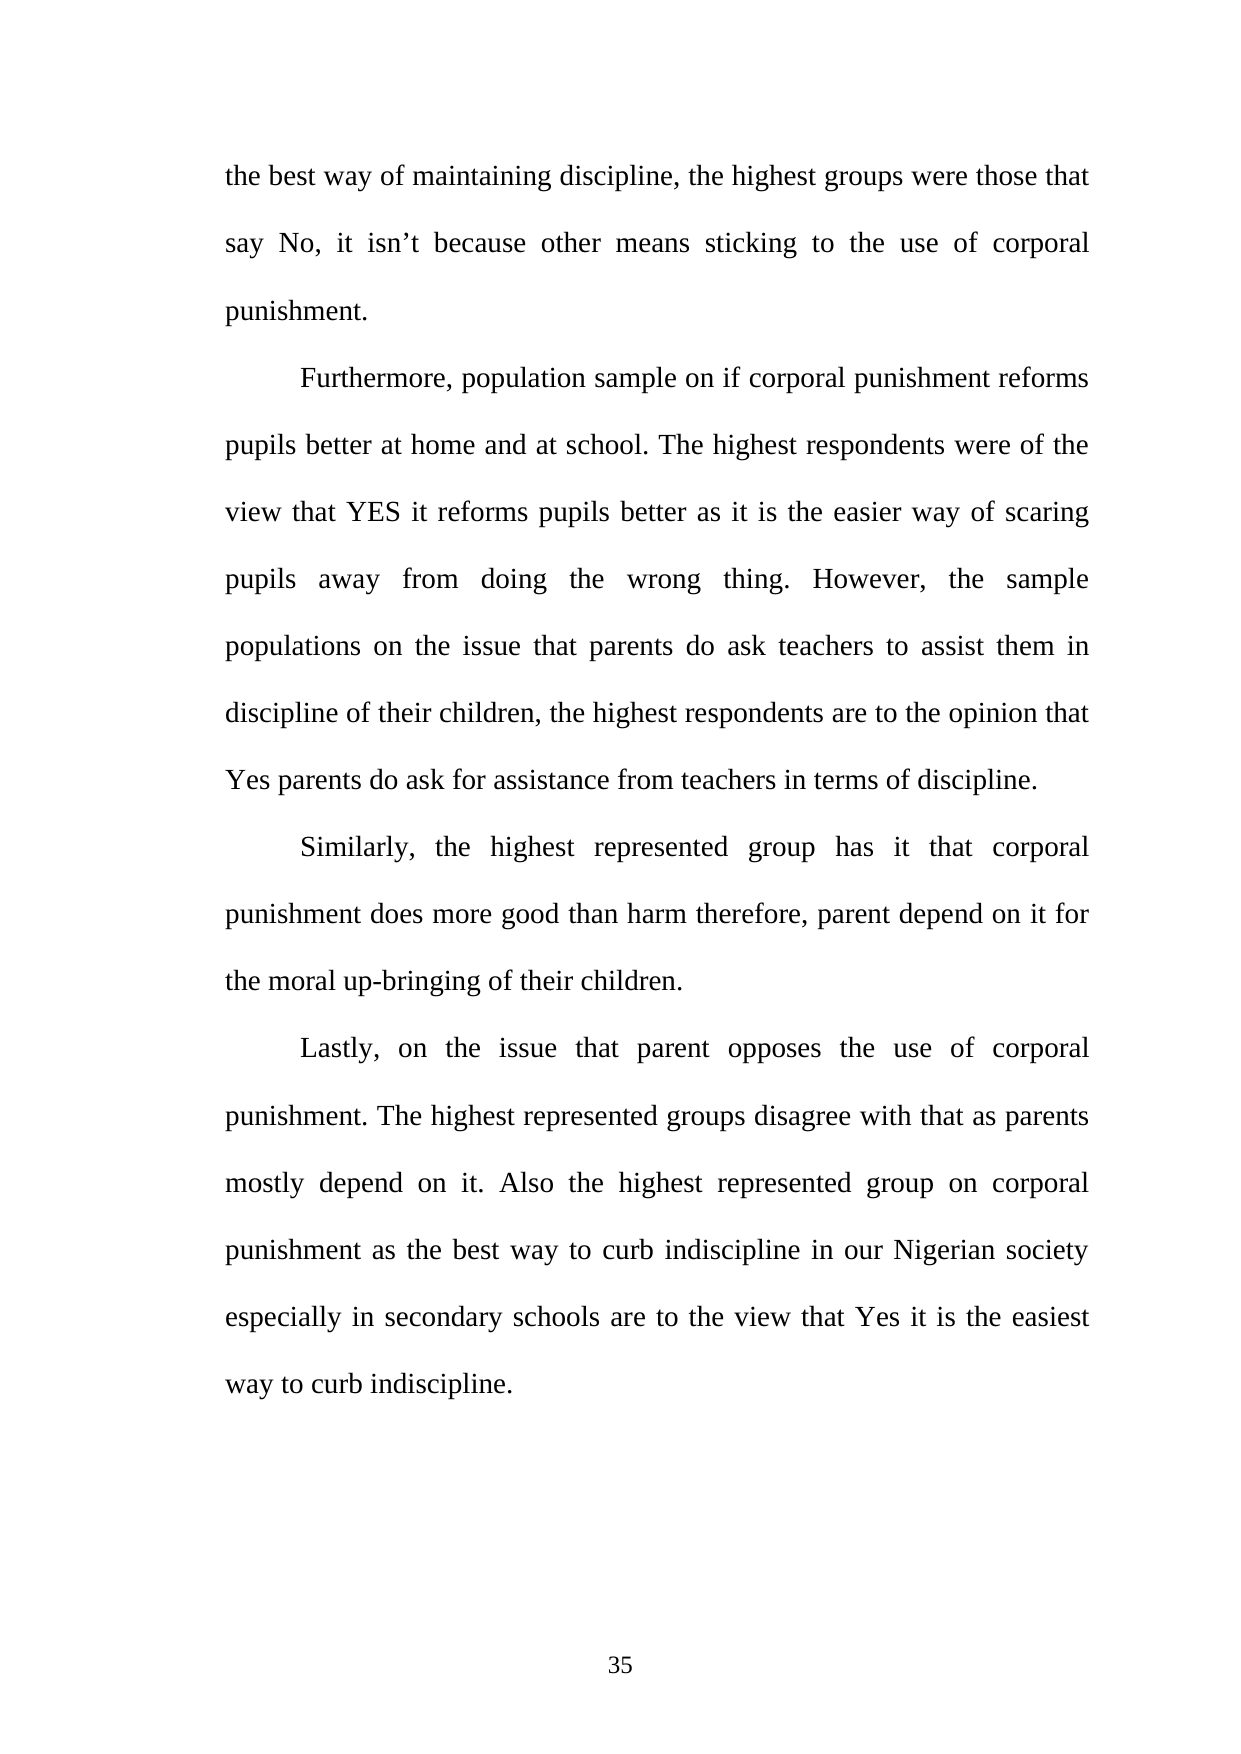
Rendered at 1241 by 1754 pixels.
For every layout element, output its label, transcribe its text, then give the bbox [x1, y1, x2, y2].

text Furthermore, population sample on if corporal punishment reforms pupils better at home and at school. The highest respondents were of the view that YES it reforms pupils better as it is the easier way of scaring pupils away from doing the wrong thing. However, the sample populations on the issue that parents do ask teachers to assist them in discipline of their children, the highest respondents are to the opinion that Yes parents do ask for assistance from teachers in terms of discipline. [225, 360, 1090, 796]
text Similarly, the highest represented group has it that corporal punishment does more good than harm therefore, parent depend on it for the moral up-bringing of their children. [225, 829, 1090, 997]
text Lastly, on the issue that parent opposes the use of corporal punishment. The highest represented groups disagree with that as parents mostly depend on it. Also the highest represented group on corporal punishment as the best way to curb indiscipline in our Nigerian society especially in secondary schools are to the view that Yes it is the easiest way to curb indiscipline. [225, 1031, 1090, 1399]
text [225, 158, 1090, 326]
